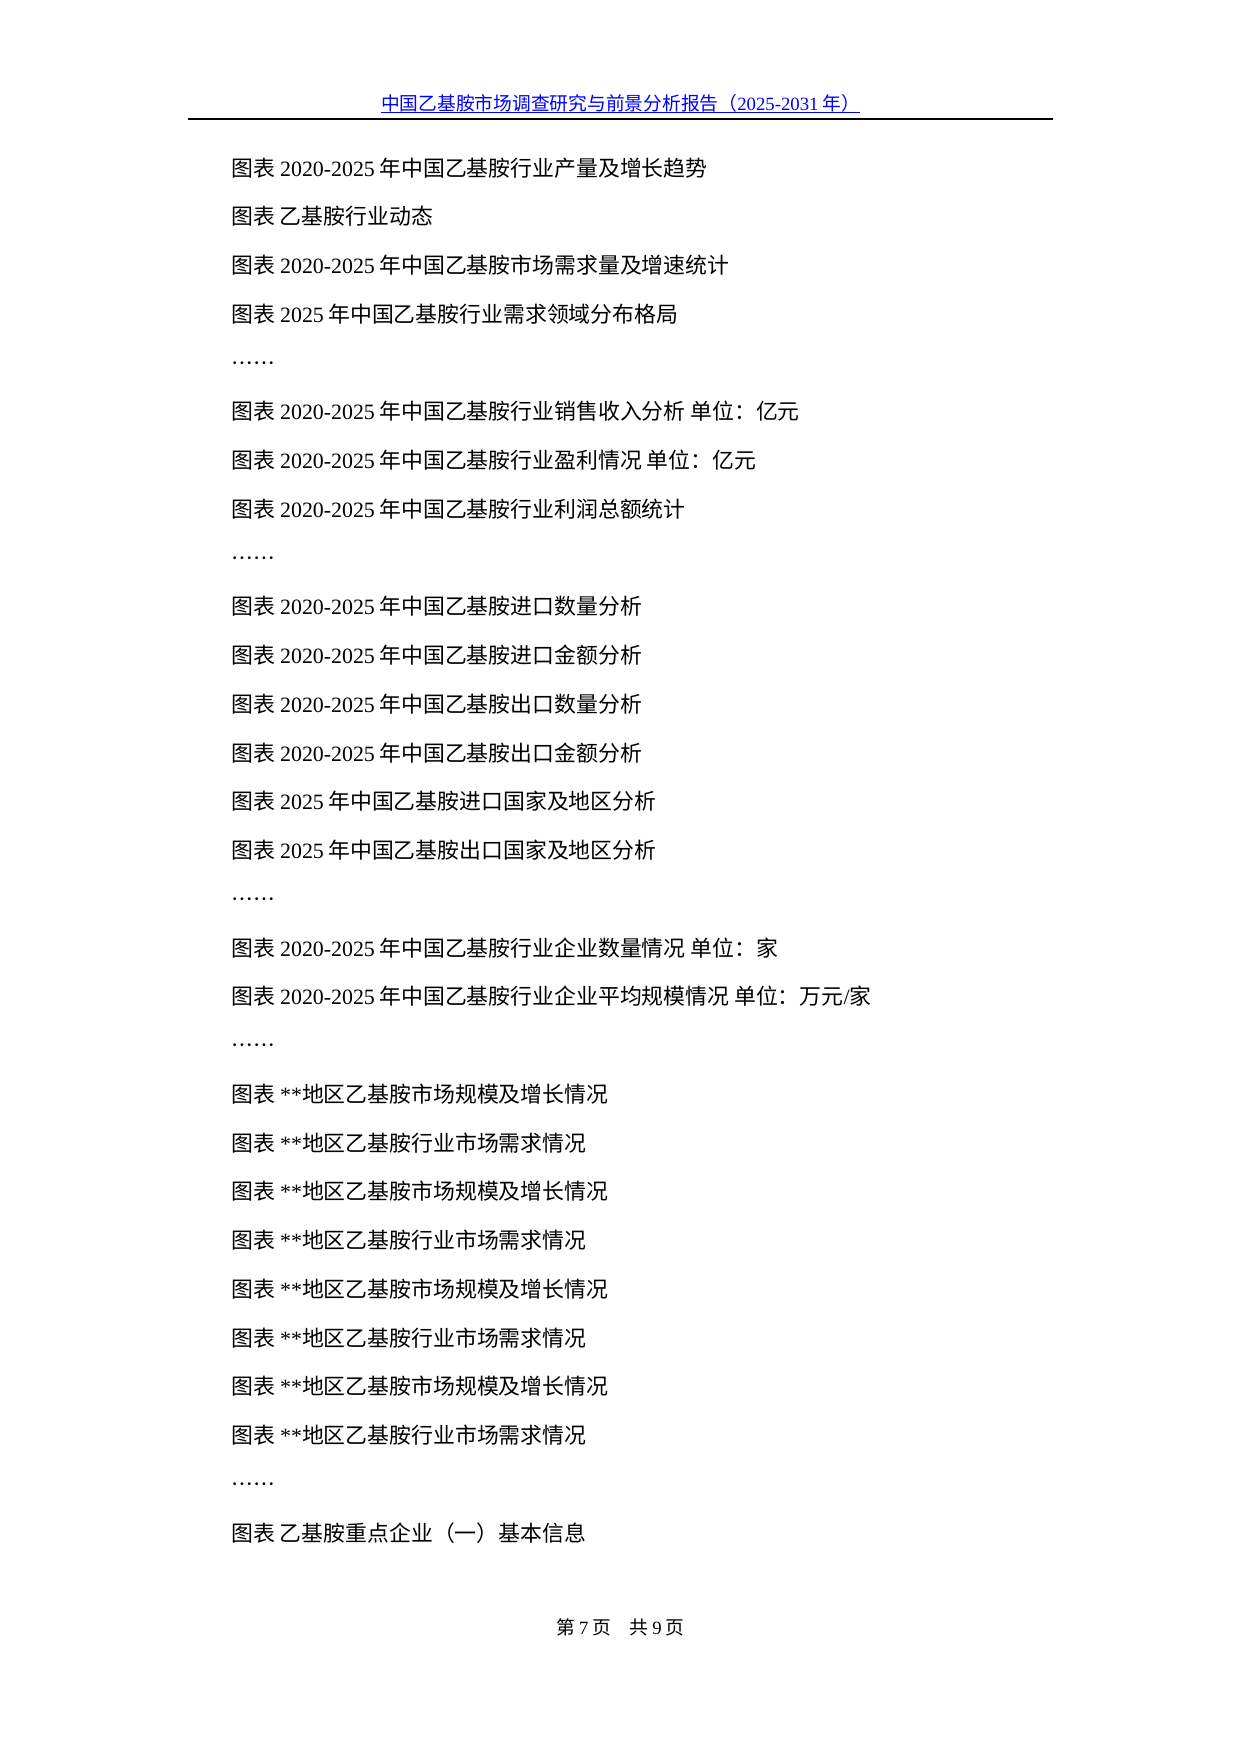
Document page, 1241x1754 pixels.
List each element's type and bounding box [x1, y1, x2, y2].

text [187, 150, 1053, 1548]
